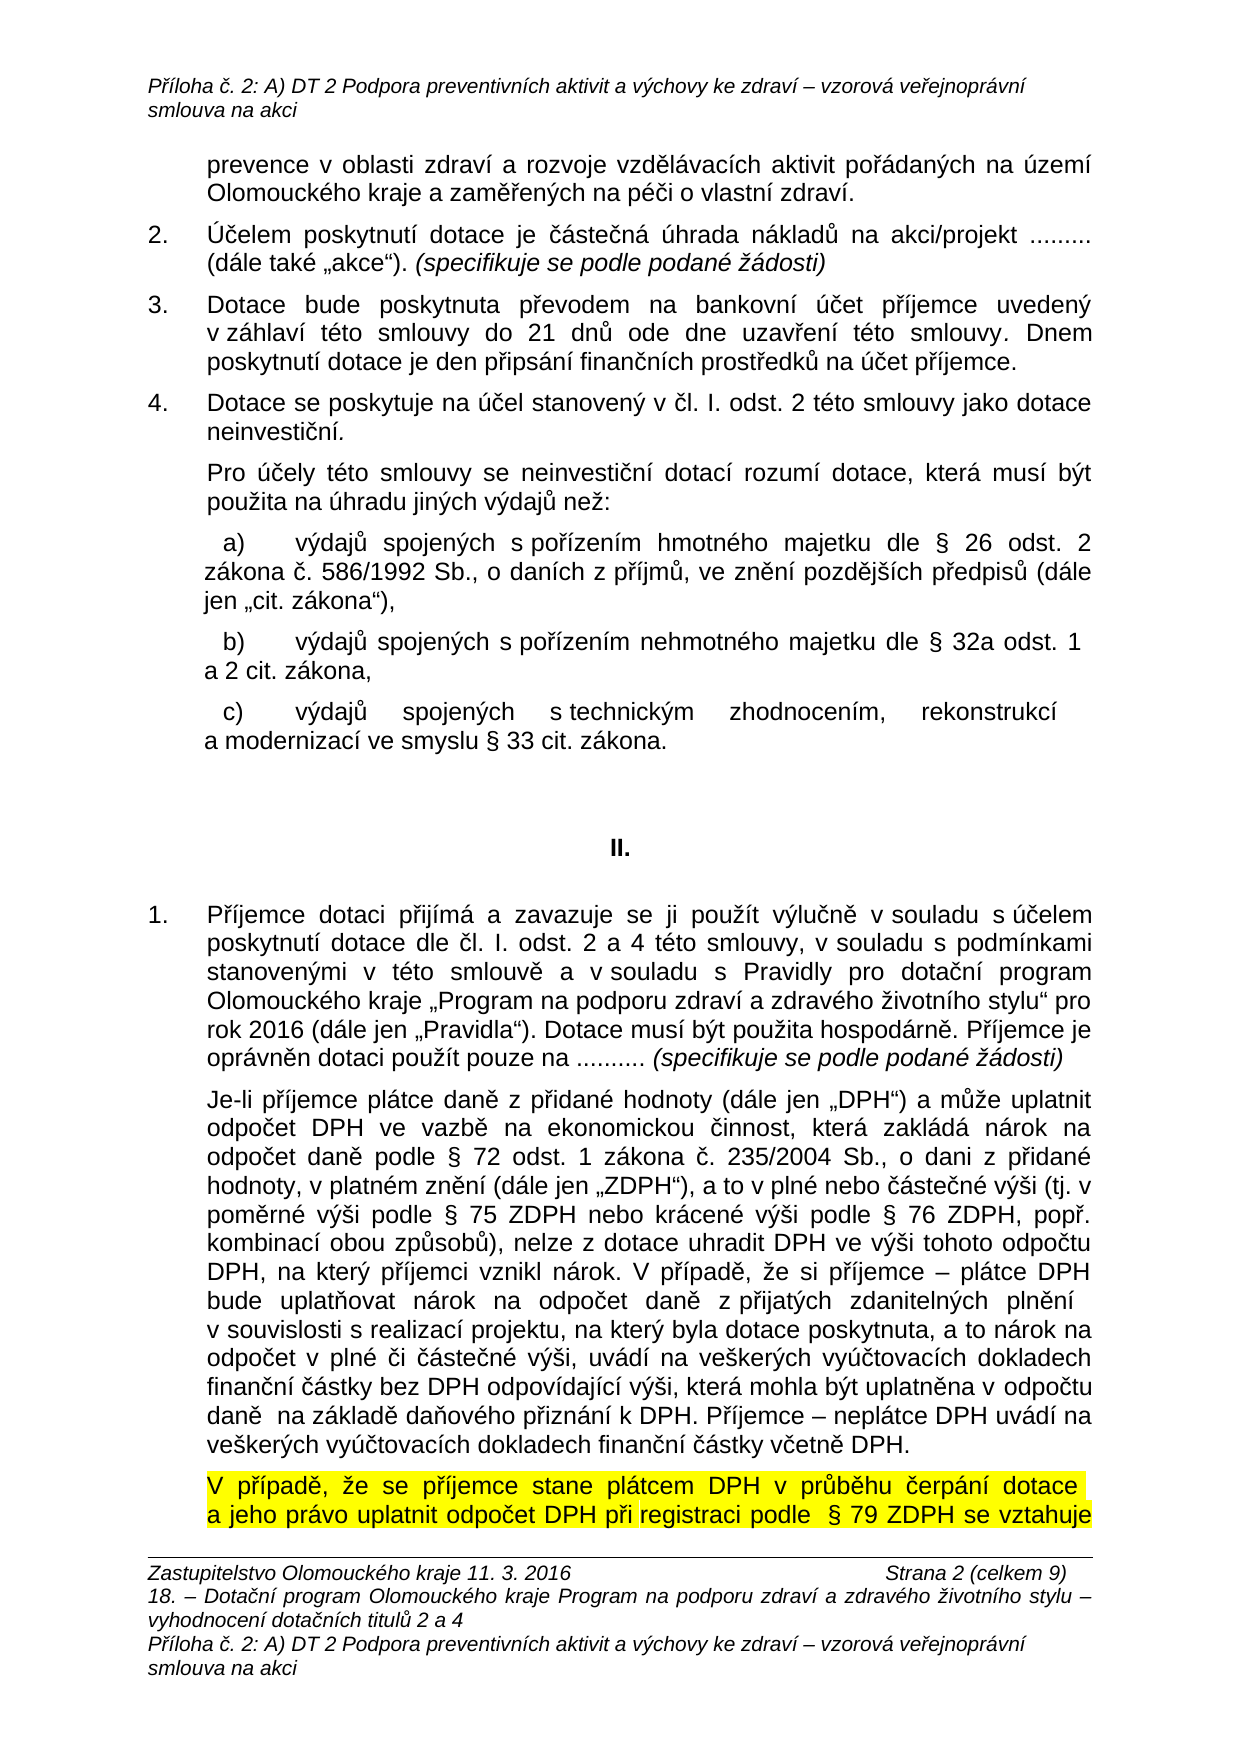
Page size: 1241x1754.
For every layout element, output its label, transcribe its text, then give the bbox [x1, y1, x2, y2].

text Je-li příjemce plátce daně z přidané hodnoty (dále jen „DPH“) a může uplatnit odpočet DPH ve vazbě na ekonomickou činnost, která zakládá nárok na odpočet daně podle § 72 odst. 1 zákona č. 235/2004 Sb., o dani z přidané hodnoty, v platném znění (dále jen „ZDPH“), a to v plné nebo částečné výši (tj. v poměrné výši podle § 75 ZDPH nebo krácené výši podle § 76 ZDPH, popř. kombinací obou způsobů), nelze z dotace uhradit DPH ve výši tohoto odpočtu DPH, na který příjemci vznikl nárok. V případě, že si příjemce – plátce DPH bude uplatňovat nárok na odpočet daně z přijatých zdanitelných plnění v souvislosti s realizací projektu, na který byla dotace poskytnuta, a to nárok na odpočet v plné či částečné výši, uvádí na veškerých vyúčtovacích dokladech finanční částky bez DPH odpovídající výši, která mohla být uplatněna v odpočtu daně na základě daňového přiznání k DPH. Příjemce – neplátce DPH uvádí na veškerých vyúčtovacích dokladech finanční částky včetně DPH. [207, 1085, 1093, 1458]
list Příjemce dotaci přijímá a zavazuje se ji použít výlučně v souladu s účelem poskytnutí dotace dle čl. I. odst. 2 a 4 této smlouvy, v souladu s podmínkami stanovenými v této smlouvě a v souladu s Pravidly pro dotační program Olomouckého kraje „Program na podporu zdraví a zdravého životního stylu“ pro rok 2016 (dále jen „Pravidla“). Dotace musí být použita hospodárně. Příjemce je oprávněn dotaci použít pouze na .......... (specifikuje se podle podané žádosti) [148, 900, 1093, 1072]
list Dotace bude poskytnuta převodem na bankovní účet příjemce uvedený v záhlaví této smlouvy do 21 dnů ode dne uzavření této smlouvy. Dnem poskytnutí dotace je den připsání finančních prostředků na účet příjemce. [148, 290, 1093, 376]
list Dotace se poskytuje na účel stanovený v čl. I. odst. 2 této smlouvy jako dotace neinvestiční. [148, 388, 1093, 446]
list výdajů spojených s pořízením hmotného majetku dle § 26 odst. 2 zákona č. 586/1992 Sb., o daních z příjmů, ve znění pozdějších předpisů (dále jen „cit. zákona“), [204, 528, 1093, 615]
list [148, 150, 1093, 207]
list výdajů spojených s pořízením nehmotného majetku dle § 32a odst. 1 a 2 cit. zákona, [204, 627, 1093, 685]
list Účelem poskytnutí dotace je částečná úhrada nákladů na akci/projekt ......... (dále také „akce“). (specifikuje se podle podané žádosti) [148, 220, 1093, 277]
text II. [148, 833, 1093, 862]
text Pro účely této smlouvy se neinvestiční dotací rozumí dotace, která musí být použita na úhradu jiných výdajů než: [207, 458, 1093, 516]
list výdajů spojených s technickým zhodnocením, rekonstrukcí a modernizací ve smyslu § 33 cit. zákona. [204, 697, 1093, 755]
